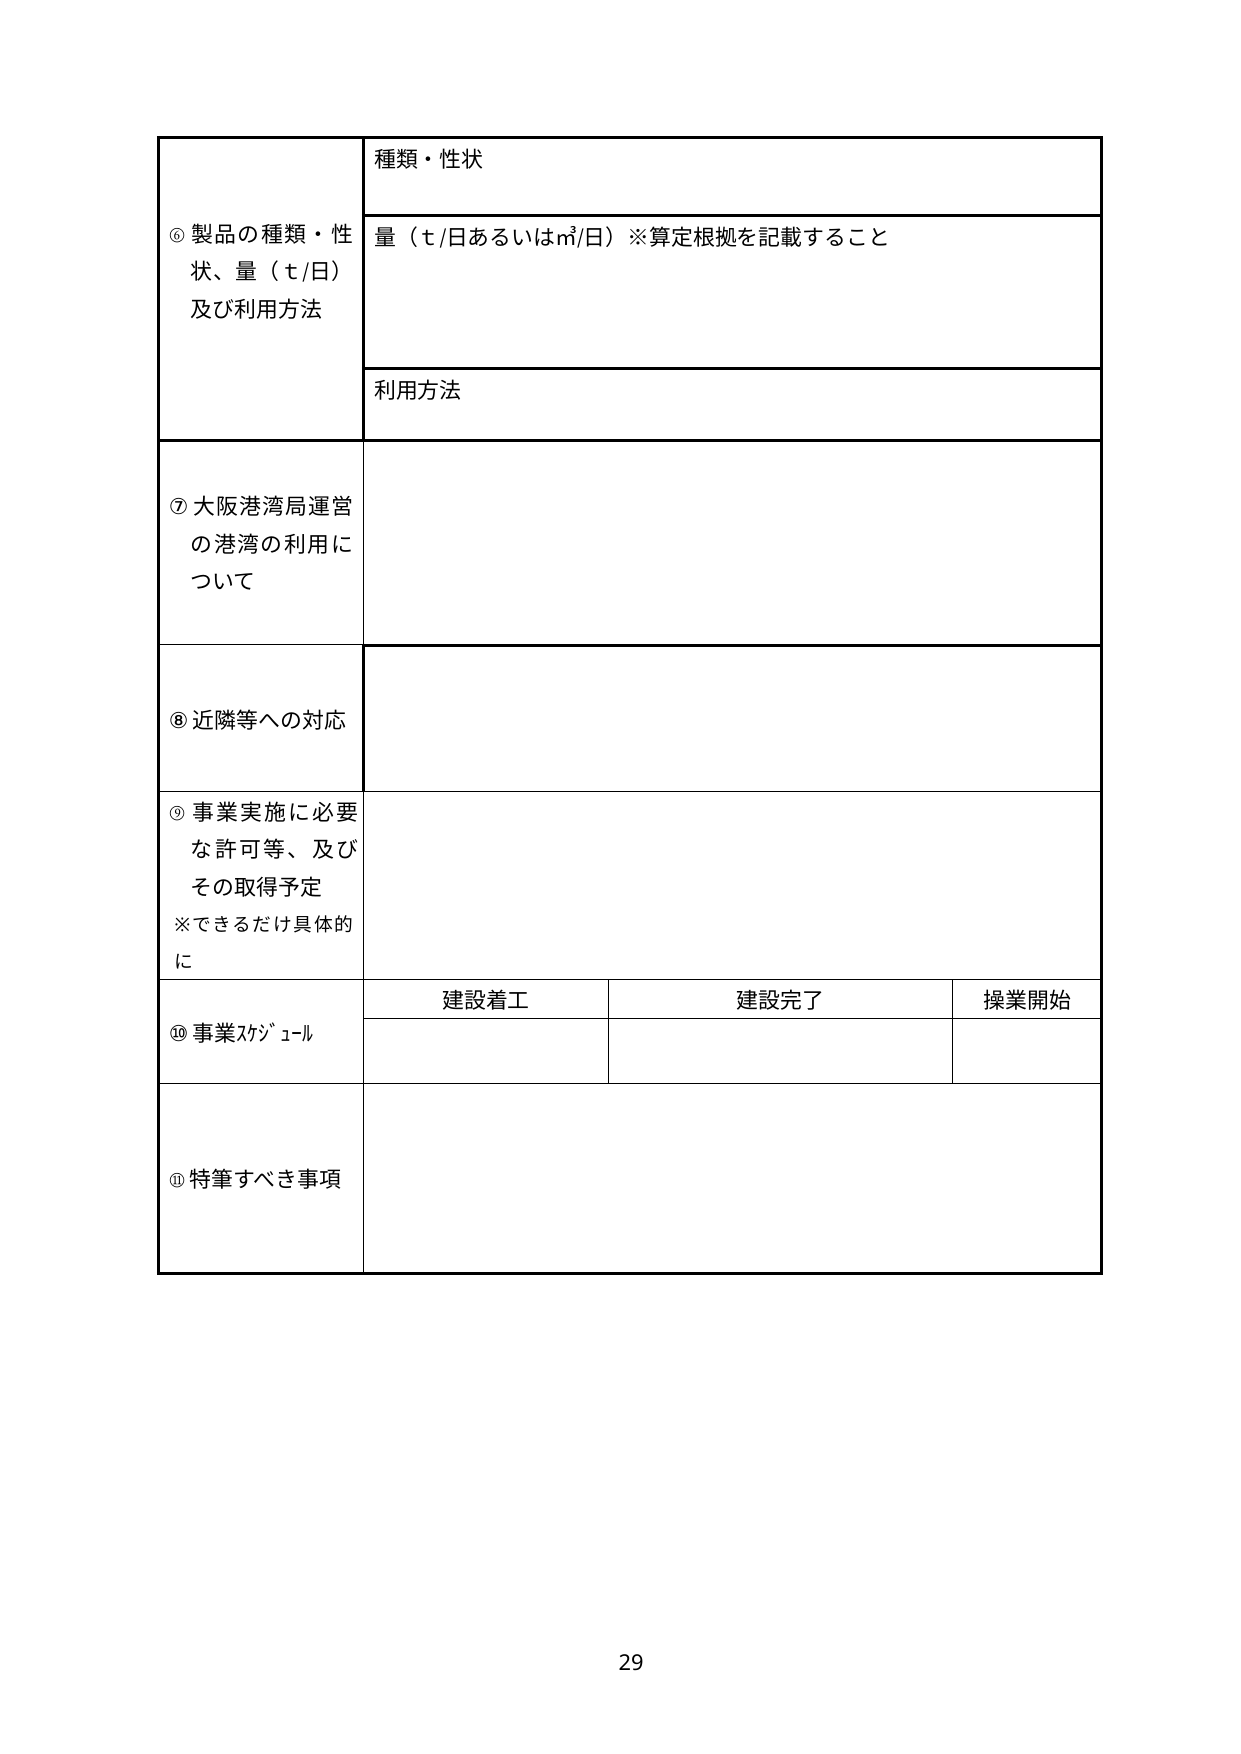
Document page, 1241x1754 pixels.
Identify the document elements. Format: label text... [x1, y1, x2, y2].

table_cell [364, 792, 1100, 979]
table_cell ⑩事業ｽｹｼﾞｭｰﾙ [160, 980, 363, 1083]
table_cell 操業開始 [953, 980, 1100, 1018]
table_cell ⑨事業実施に必要な許可等、及びその取得予定 ※できるだけ具体的に [160, 792, 363, 979]
table_cell [364, 442, 1100, 643]
table_cell [953, 1019, 1100, 1083]
table_cell [609, 1019, 952, 1083]
table_cell 建設完了 [609, 980, 952, 1018]
table_cell 種類・性状 [365, 139, 1100, 214]
table_cell ⑥製品の種類・性状、量（ｔ/日）及び利用方法 [160, 139, 362, 439]
table_cell 利用方法 [365, 370, 1100, 439]
table_cell 建設着工 [364, 980, 608, 1018]
table_cell [365, 647, 1100, 791]
table_cell [364, 1084, 1100, 1272]
table_cell ⑧近隣等への対応 [160, 645, 362, 791]
table_cell 量（ｔ/日あるいは㎥/日）※算定根拠を記載すること [365, 217, 1100, 367]
table_cell ⑦大阪港湾局運営の港湾の利用について [160, 442, 363, 643]
table_cell [364, 1019, 608, 1083]
table_cell ⑪特筆すべき事項 [160, 1084, 363, 1272]
